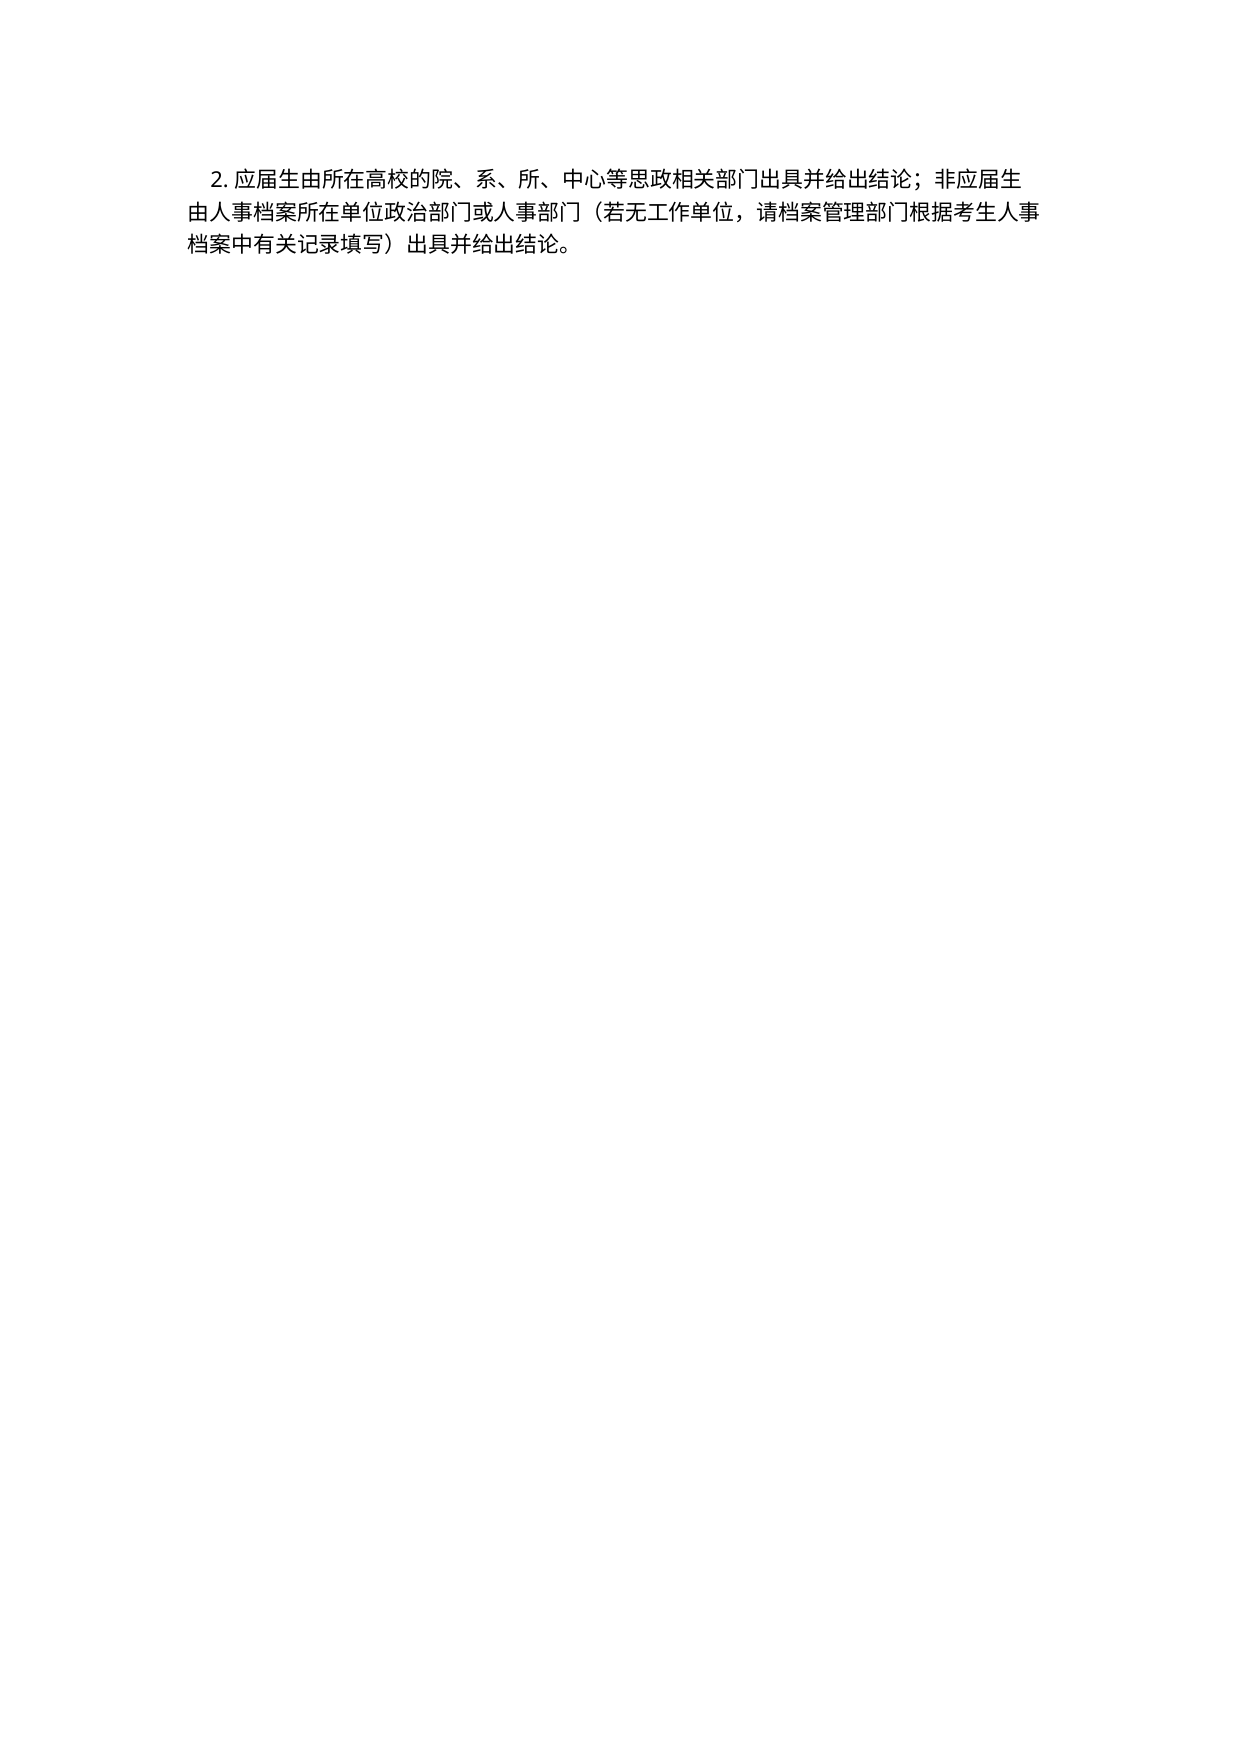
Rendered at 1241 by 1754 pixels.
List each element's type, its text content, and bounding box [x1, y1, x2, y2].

text 档案中有关记录填写）出具并给出结论。 [187, 227, 1053, 259]
text 2. 应届生由所在高校的院、系、所、中心等思政相关部门出具并给出结论；非应届生 [187, 162, 1053, 194]
text 由人事档案所在单位政治部门或人事部门（若无工作单位，请档案管理部门根据考生人事 [187, 194, 1053, 227]
